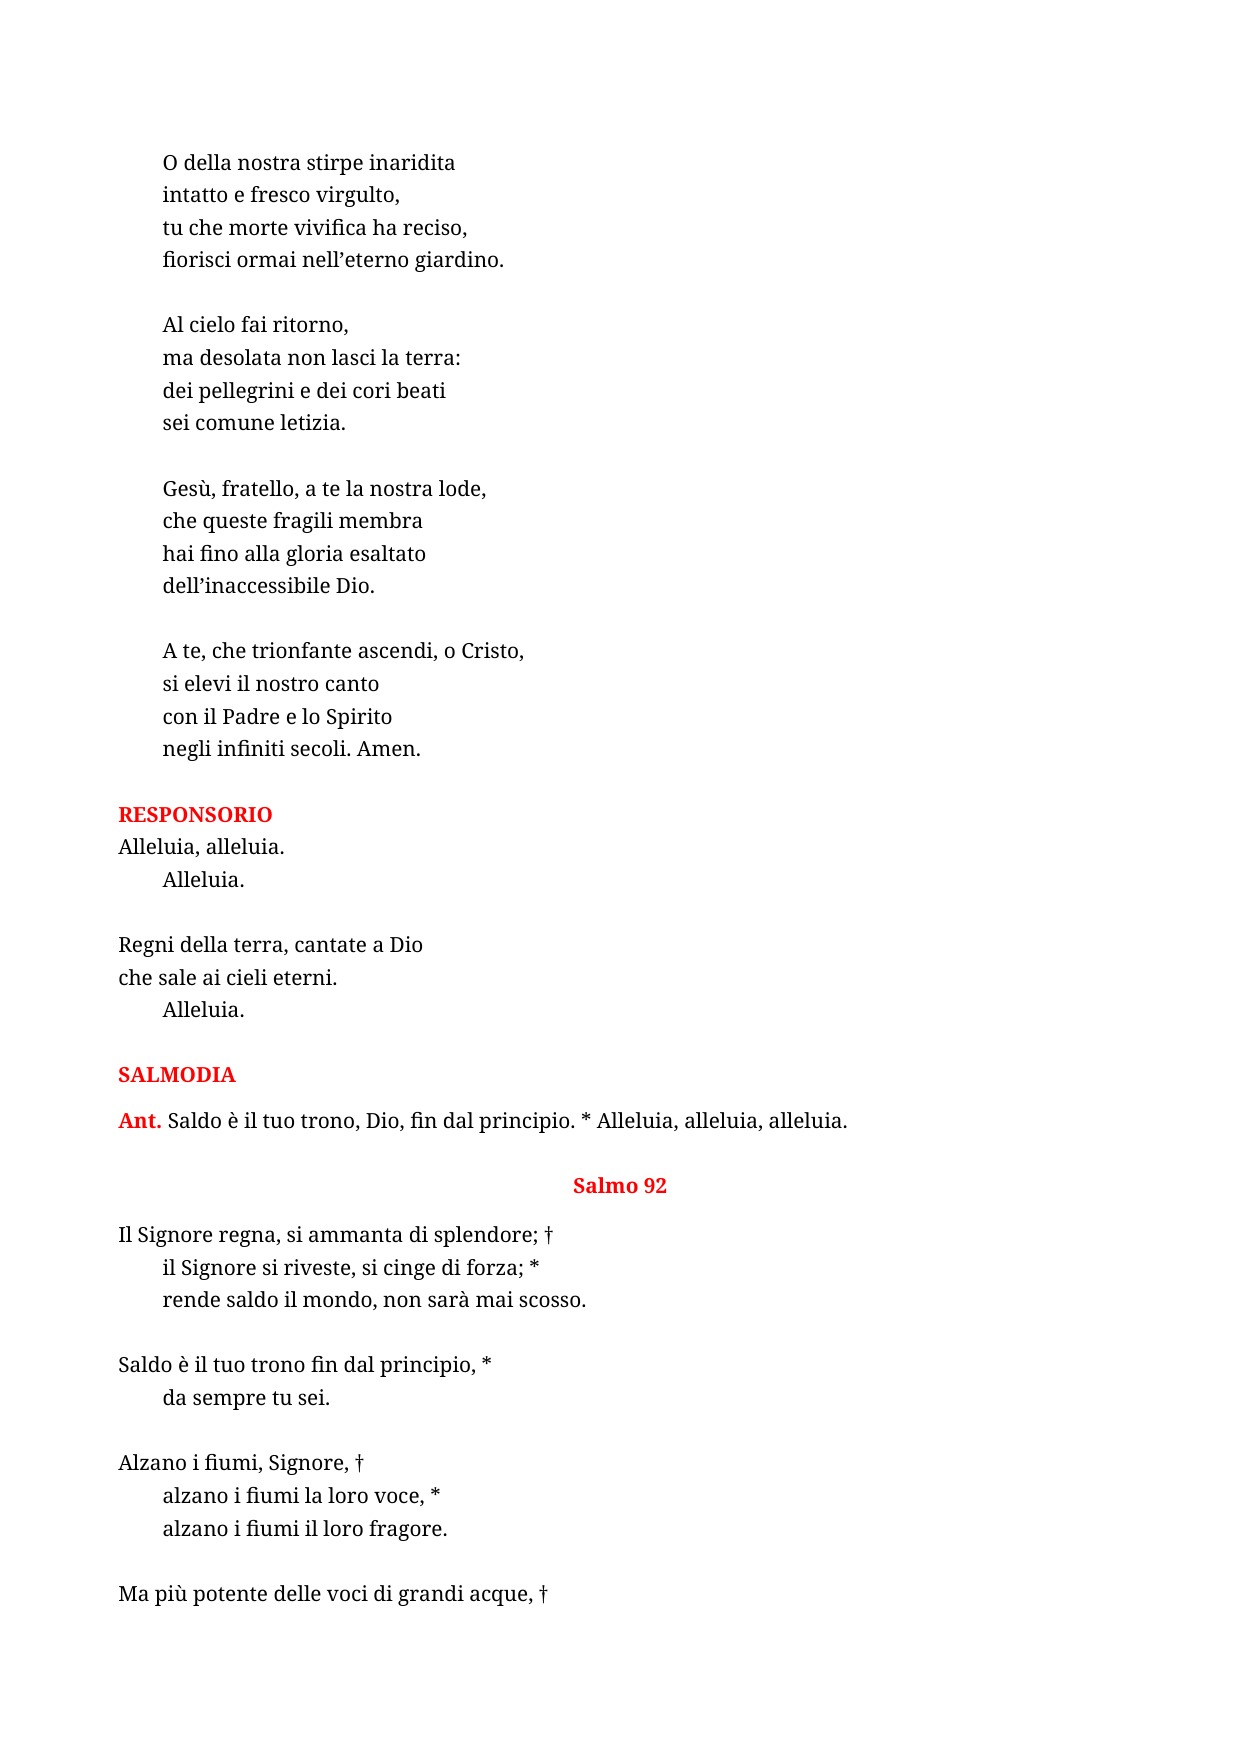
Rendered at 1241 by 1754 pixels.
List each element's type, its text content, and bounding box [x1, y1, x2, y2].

text Il Signore regna, si ammanta di splendore; † [118, 1220, 1122, 1249]
text Gesù, fratello, a te la nostra lode, [162, 474, 1122, 502]
text tu che morte vivifica ha reciso, [162, 213, 1122, 241]
text Ant. Saldo è il tuo trono, Dio, fin dal principio. * Alleluia, alleluia, alleluia. [118, 1106, 1122, 1134]
text Saldo è il tuo trono fin dal principio, * [118, 1351, 1122, 1379]
text da sempre tu sei. [118, 1383, 1122, 1412]
text Alleluia. [118, 995, 1122, 1024]
text ma desolata non lasci la terra: [162, 343, 1122, 372]
text alzano i fiumi la loro voce, * [162, 1481, 1122, 1509]
text Ma più potente delle voci di grandi acque, † [118, 1579, 1122, 1607]
text rende saldo il mondo, non sarà mai scosso. [162, 1285, 1122, 1314]
text Alleluia, alleluia. [118, 832, 1122, 861]
text SALMODIA [118, 1061, 1122, 1089]
text O della nostra stirpe inaridita [162, 148, 1122, 176]
text Regni della terra, cantate a Dio [118, 930, 1122, 958]
text con il Padre e lo Spirito [162, 702, 1122, 730]
text dell’inaccessibile Dio. [162, 571, 1122, 600]
text sei comune letizia. [162, 408, 1122, 437]
text RESPONSORIO [118, 800, 1122, 828]
text hai fino alla gloria esaltato [162, 539, 1122, 567]
text alzano i fiumi il loro fragore. [162, 1514, 1122, 1542]
text il Signore si riveste, si cinge di forza; * [162, 1253, 1122, 1281]
text Salmo 92 [118, 1171, 1122, 1200]
text intatto e fresco virgulto, [162, 180, 1122, 209]
text Al cielo fai ritorno, [162, 311, 1122, 339]
text che sale ai cieli eterni. [118, 963, 1122, 991]
text Alzano i fiumi, Signore, † [118, 1448, 1122, 1477]
text Alleluia. [118, 865, 1122, 893]
text si elevi il nostro canto [162, 669, 1122, 698]
text negli infiniti secoli. Amen. [162, 734, 1122, 763]
text dei pellegrini e dei cori beati [162, 376, 1122, 404]
text che queste fragili membra [162, 506, 1122, 535]
text fiorisci ormai nell’eterno giardino. [162, 245, 1122, 274]
text A te, che trionfante ascendi, o Cristo, [162, 637, 1122, 665]
